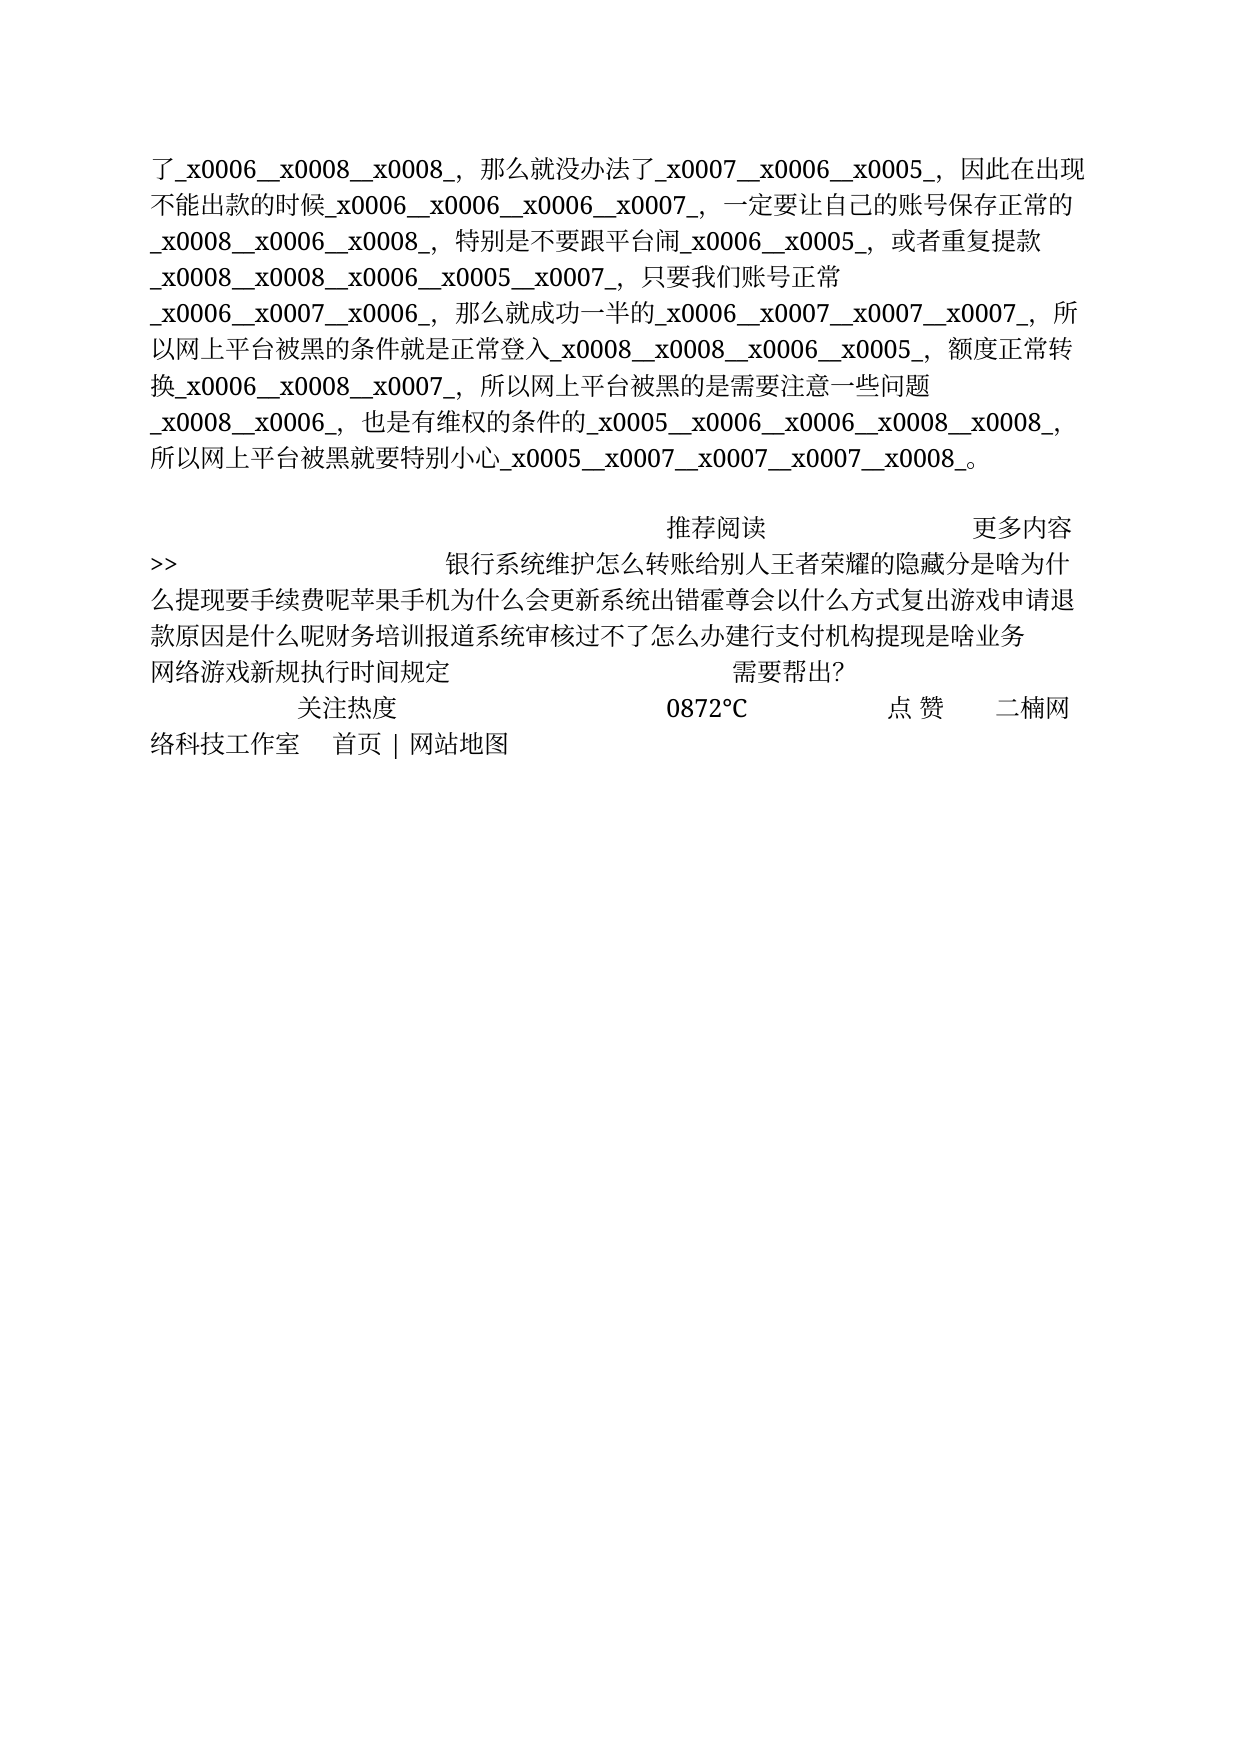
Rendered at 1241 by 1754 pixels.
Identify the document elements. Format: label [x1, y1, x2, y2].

text [150, 150, 1090, 761]
